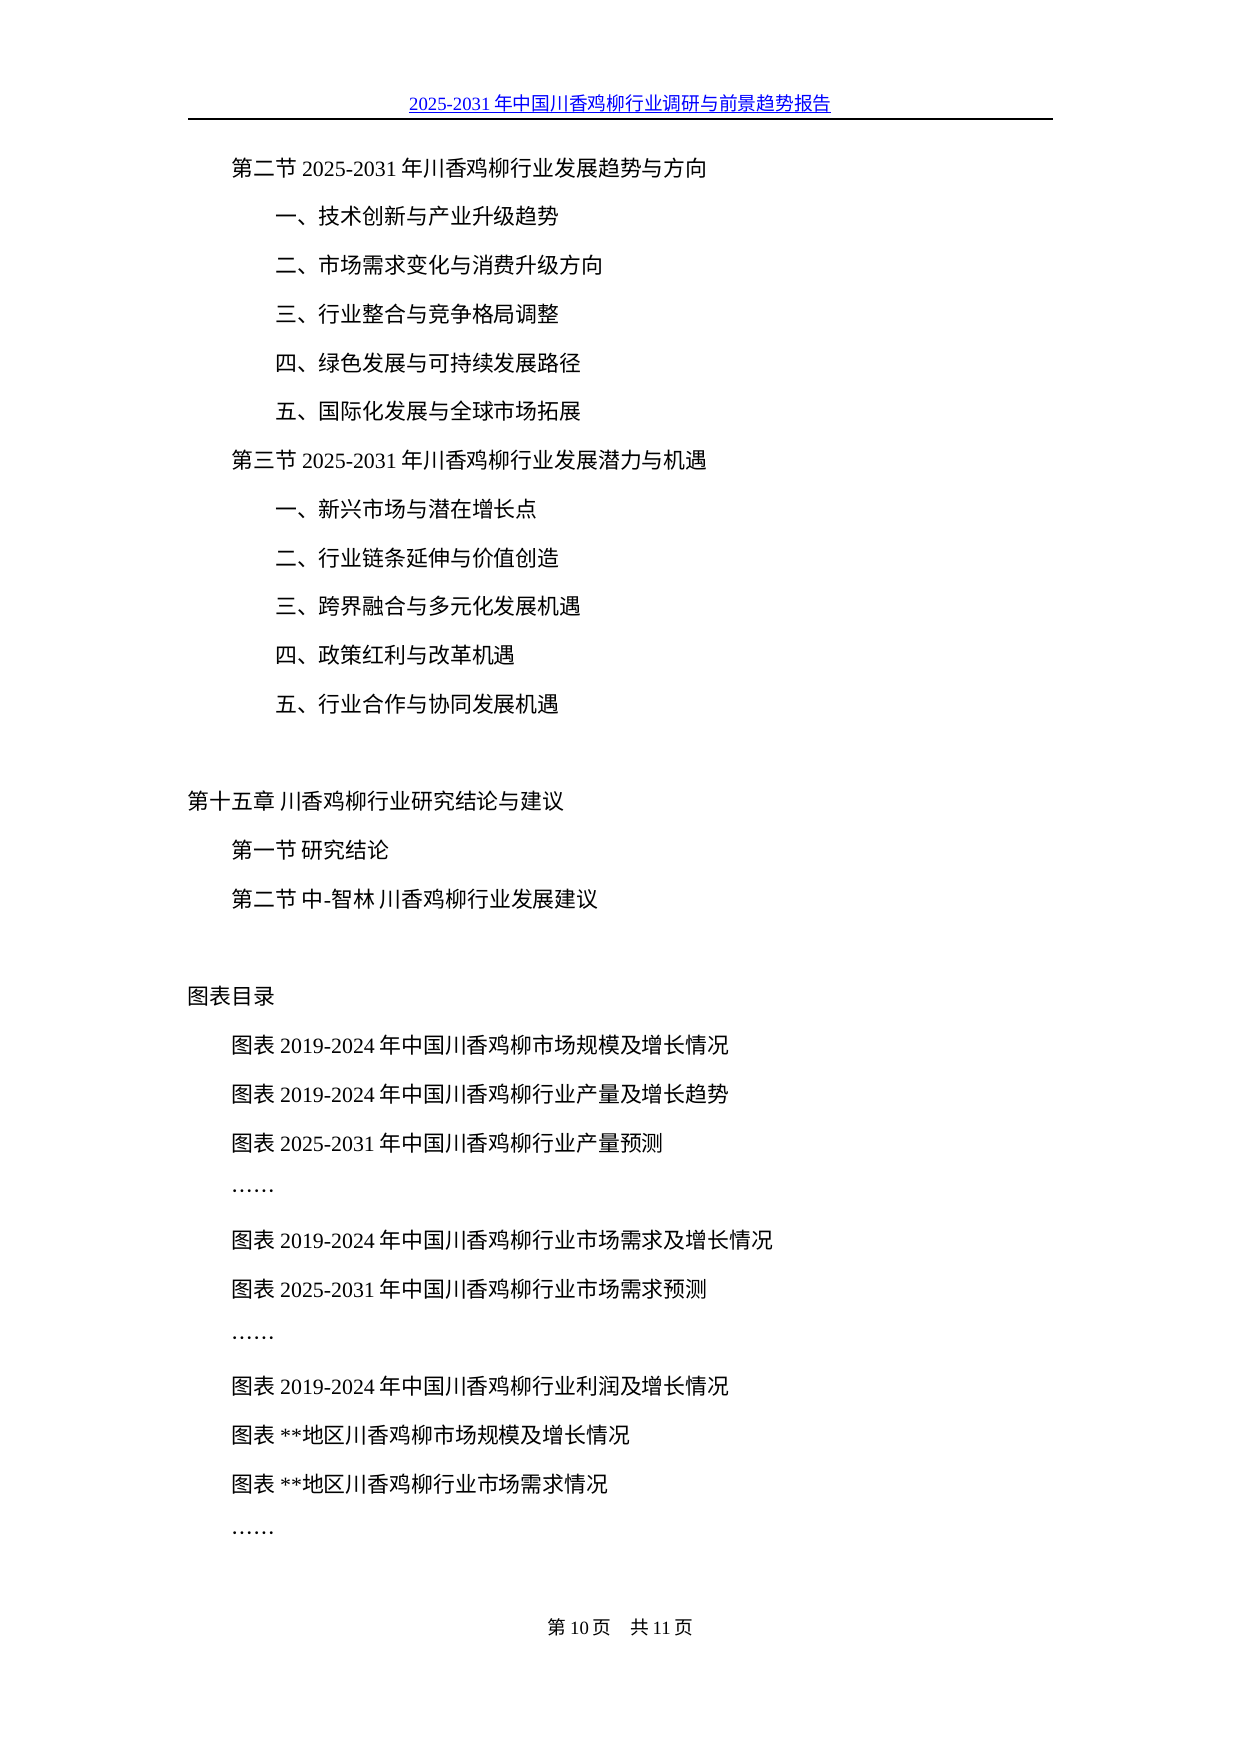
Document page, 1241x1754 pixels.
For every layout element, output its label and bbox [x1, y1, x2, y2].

text [187, 150, 1053, 1548]
